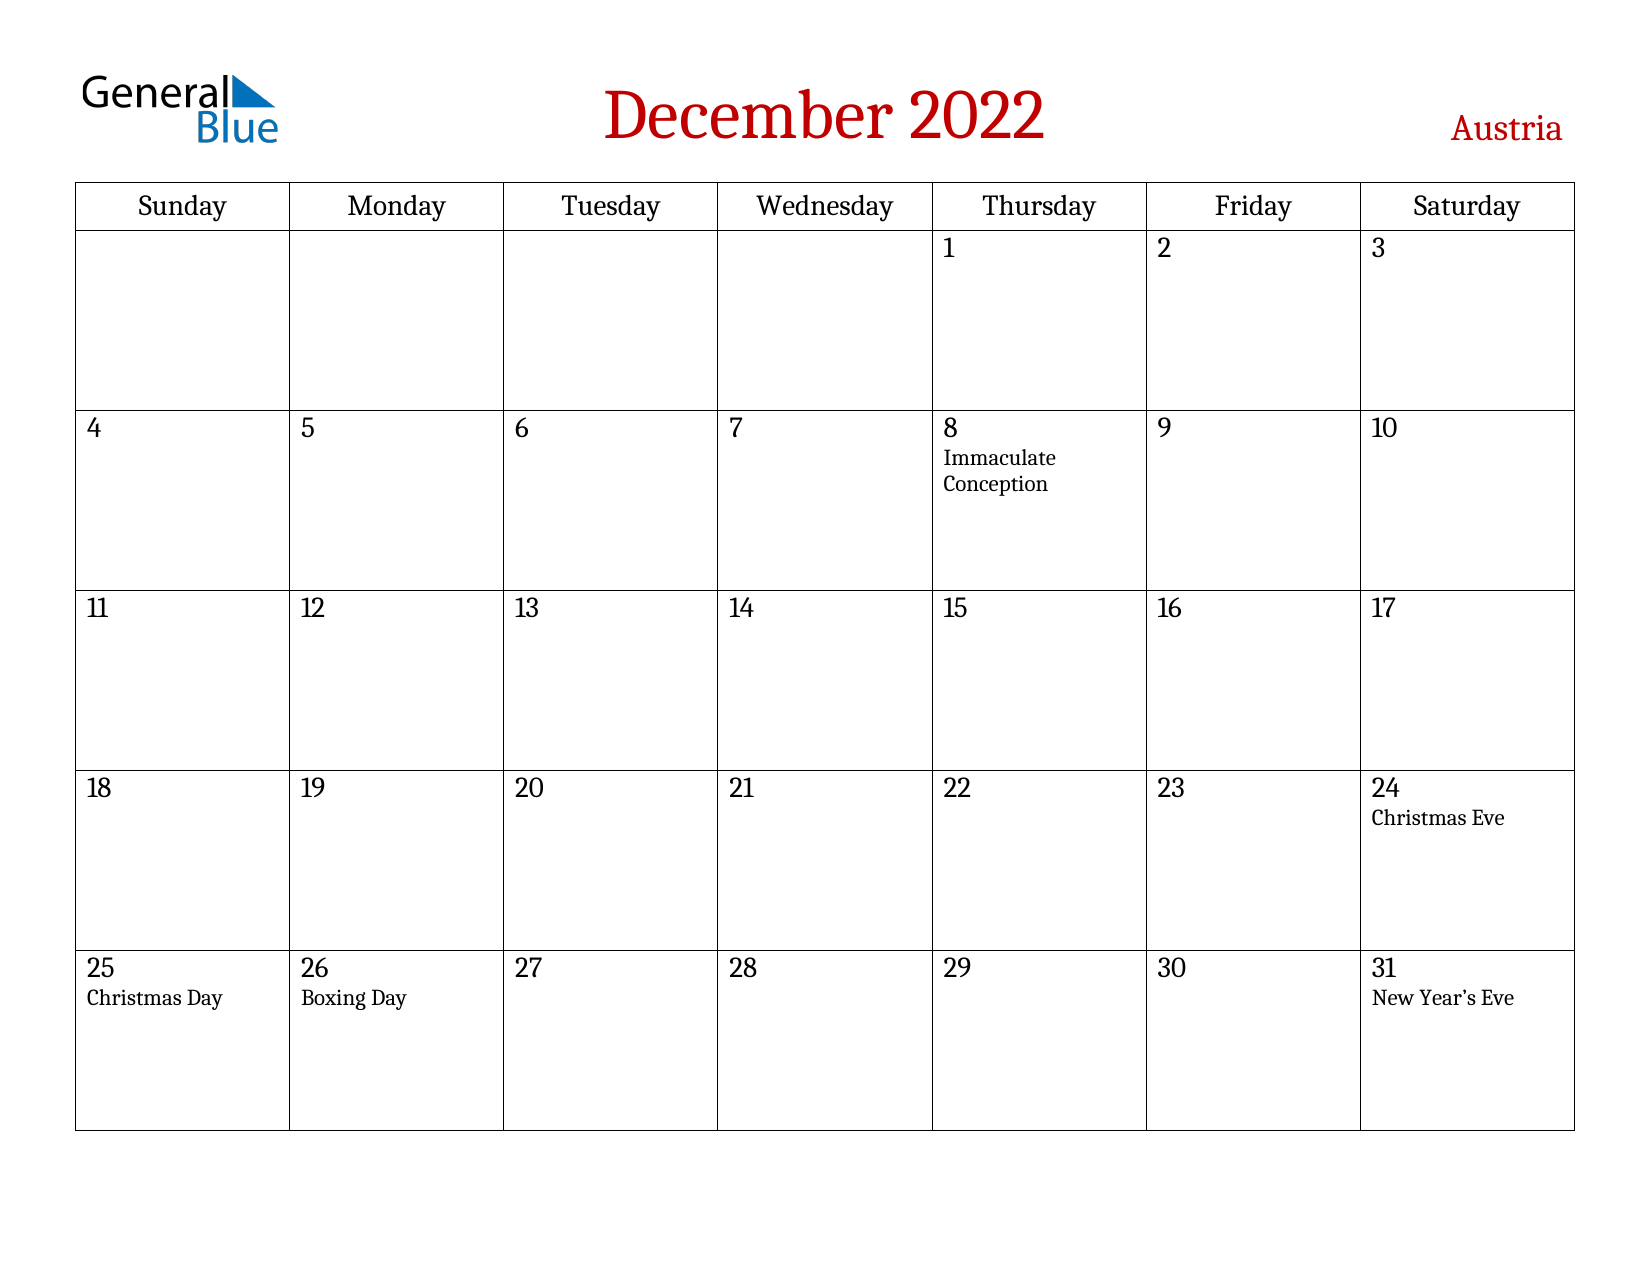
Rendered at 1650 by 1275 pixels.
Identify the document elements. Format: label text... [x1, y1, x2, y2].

table_cell [718, 985, 932, 1130]
table_cell 15 [933, 591, 1146, 625]
table_cell 10 [1361, 411, 1574, 444]
table_cell [933, 265, 1146, 410]
table_cell Christmas Eve [1361, 805, 1574, 950]
table_cell 13 [504, 591, 717, 625]
table_cell 5 [290, 411, 503, 444]
table_cell [718, 265, 932, 410]
table_cell 4 [76, 411, 289, 444]
table_cell [1361, 445, 1574, 590]
table_cell [76, 805, 289, 950]
table_cell [290, 231, 503, 264]
table_cell [718, 625, 932, 770]
table_cell 11 [76, 591, 289, 625]
table_cell [1147, 805, 1360, 950]
table_cell 2 [1147, 231, 1360, 264]
table_cell 8 [933, 411, 1146, 444]
table_cell Wednesday [718, 183, 932, 230]
table_cell 19 [290, 771, 503, 805]
table_cell 16 [1147, 591, 1360, 625]
table_cell 1 [933, 231, 1146, 264]
table_cell [76, 445, 289, 590]
table_header December 2022 [504, 75, 1146, 182]
table_cell 17 [1361, 591, 1574, 625]
table_cell [1147, 625, 1360, 770]
table_cell 18 [76, 771, 289, 805]
table_cell 21 [718, 771, 932, 805]
table_cell New Year’s Eve [1361, 985, 1574, 1130]
table_cell 6 [504, 411, 717, 444]
table_cell [933, 985, 1146, 1130]
table_cell Immaculate Conception [933, 445, 1146, 590]
table_cell [504, 625, 717, 770]
table_cell 30 [1147, 951, 1360, 985]
table_cell [76, 265, 289, 410]
table_cell 3 [1361, 231, 1574, 264]
table_cell 27 [504, 951, 717, 985]
table_cell Christmas Day [76, 985, 289, 1130]
table_cell [504, 265, 717, 410]
table_cell [1361, 625, 1574, 770]
table_cell [76, 625, 289, 770]
picture [82, 75, 278, 143]
table_cell [76, 231, 289, 264]
table_cell [718, 445, 932, 590]
table_cell Boxing Day [290, 985, 503, 1130]
table_cell [504, 445, 717, 590]
table_cell [1147, 265, 1360, 410]
table_cell Monday [290, 183, 503, 230]
table_header [76, 75, 503, 182]
table_cell [504, 231, 717, 264]
table_cell [504, 985, 717, 1130]
table_cell [933, 625, 1146, 770]
table_cell [933, 805, 1146, 950]
table_cell [290, 805, 503, 950]
table_cell [1147, 985, 1360, 1130]
table_cell Tuesday [504, 183, 717, 230]
table_cell [504, 805, 717, 950]
table_cell Saturday [1361, 183, 1574, 230]
table_cell Thursday [933, 183, 1146, 230]
table_cell 9 [1147, 411, 1360, 444]
table_cell [1147, 445, 1360, 590]
table_cell 28 [718, 951, 932, 985]
table_cell 14 [718, 591, 932, 625]
table_cell [718, 231, 932, 264]
table_cell 23 [1147, 771, 1360, 805]
table_cell 26 [290, 951, 503, 985]
table_header Austria [1146, 75, 1574, 182]
table_cell 24 [1361, 771, 1574, 805]
table_cell [290, 445, 503, 590]
table_cell [290, 625, 503, 770]
table_cell [290, 265, 503, 410]
table_cell 22 [933, 771, 1146, 805]
table_cell 7 [718, 411, 932, 444]
table_cell 20 [504, 771, 717, 805]
table_cell 12 [290, 591, 503, 625]
table_cell 25 [76, 951, 289, 985]
table_cell Sunday [76, 183, 289, 230]
table_cell Friday [1147, 183, 1360, 230]
table_cell [1361, 265, 1574, 410]
table_cell [718, 805, 932, 950]
table_cell 31 [1361, 951, 1574, 985]
table_cell 29 [933, 951, 1146, 985]
